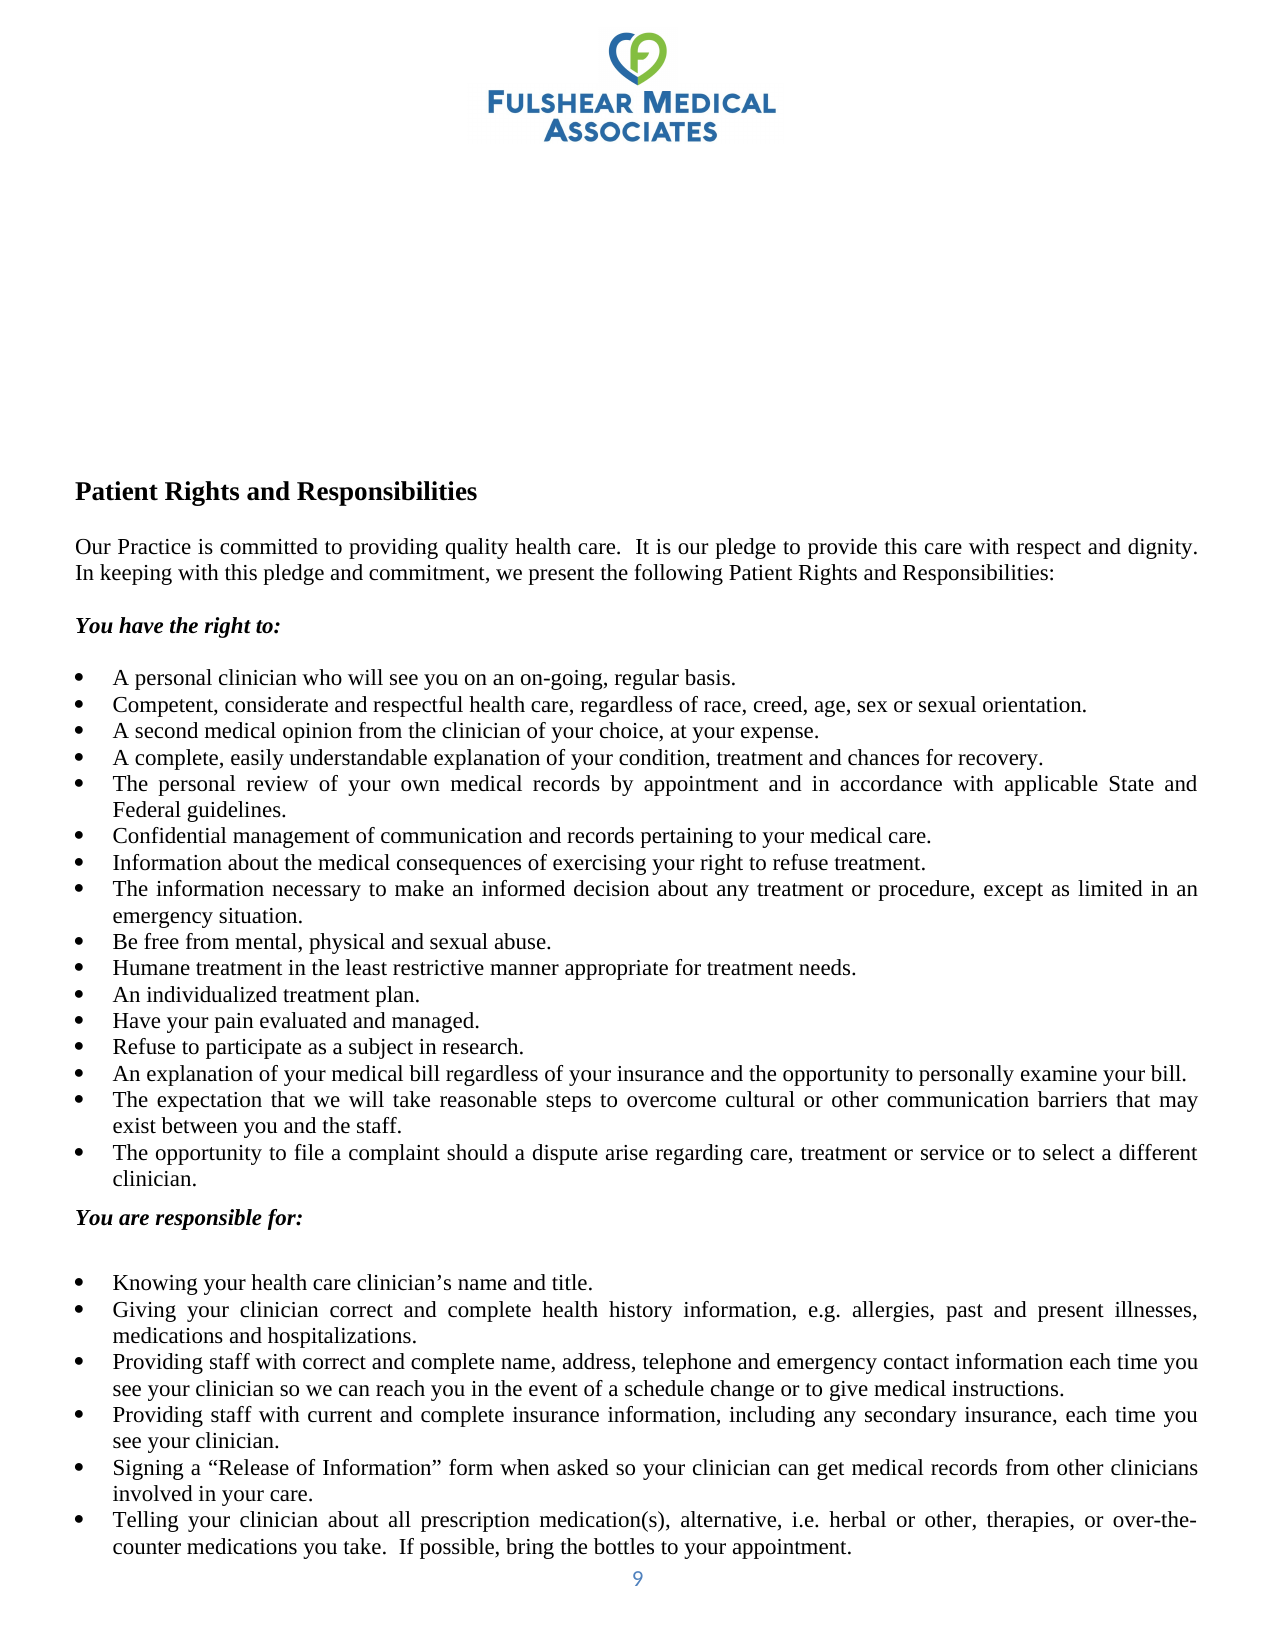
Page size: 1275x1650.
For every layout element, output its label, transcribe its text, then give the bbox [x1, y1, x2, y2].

list The information necessary to make an informed decision about any treatment or procedure, except as limited in an emergency situation. [75, 875, 1200, 928]
list The expectation that we will take reasonable steps to overcome cultural or other communication barriers that may exist between you and the staff. [75, 1086, 1200, 1139]
list Providing staff with correct and complete name, address, telephone and emergency contact information each time you see your clinician so we can reach you in the event of a schedule change or to give medical instructions. [75, 1348, 1200, 1401]
list Telling your clinician about all prescription medication(s), alternative, i.e. herbal or other, therapies, or over-the-counter medications you take. If possible, bring the bottles to your appointment. [75, 1506, 1200, 1559]
list Signing a “Release of Information” form when asked so your clinician can get medical records from other clinicians involved in your care. [75, 1454, 1200, 1506]
list Refuse to participate as a subject in research. [75, 1033, 1200, 1060]
list An individualized treatment plan. [75, 981, 1200, 1007]
list Competent, considerate and respectful health care, regardless of race, creed, age, sex or sexual orientation. [75, 691, 1200, 717]
text Patient Rights and Responsibilities [75, 475, 1200, 506]
list Humane treatment in the least restrictive manner appropriate for treatment needs. [75, 954, 1200, 981]
list An explanation of your medical bill regardless of your insurance and the opportunity to personally examine your bill. [75, 1060, 1200, 1086]
list Providing staff with current and complete insurance information, including any secondary insurance, each time you see your clinician. [75, 1401, 1200, 1454]
text You have the right to: [75, 612, 1200, 638]
list The personal review of your own medical records by appointment and in accordance with applicable State and Federal guidelines. [75, 770, 1200, 823]
list A personal clinician who will see you on an on-going, regular basis. [75, 664, 1200, 691]
list Knowing your health care clinician’s name and title. [75, 1269, 1200, 1296]
list A complete, easily understandable explanation of your condition, treatment and chances for recovery. [75, 743, 1200, 770]
list The opportunity to file a complaint should a dispute arise regarding care, treatment or service or to select a different clinician. [75, 1139, 1200, 1192]
list Information about the medical consequences of exercising your right to refuse treatment. [75, 849, 1200, 875]
text You are responsible for: [75, 1204, 1200, 1230]
list Be free from mental, physical and sexual abuse. [75, 928, 1200, 954]
list A second medical opinion from the clinician of your choice, at your expense. [75, 717, 1200, 743]
list Have your pain evaluated and managed. [75, 1007, 1200, 1033]
list Confidential management of communication and records pertaining to your medical care. [75, 823, 1200, 849]
picture [467, 27, 784, 144]
text Our Practice is committed to providing quality health care. It is our pledge to provide this care with respect and dignity. In keeping with this pledge and commitment, we present the following Patient Rights and Responsibilities: [75, 533, 1200, 585]
list Giving your clinician correct and complete health history information, e.g. allergies, past and present illnesses, medications and hospitalizations. [75, 1296, 1200, 1348]
